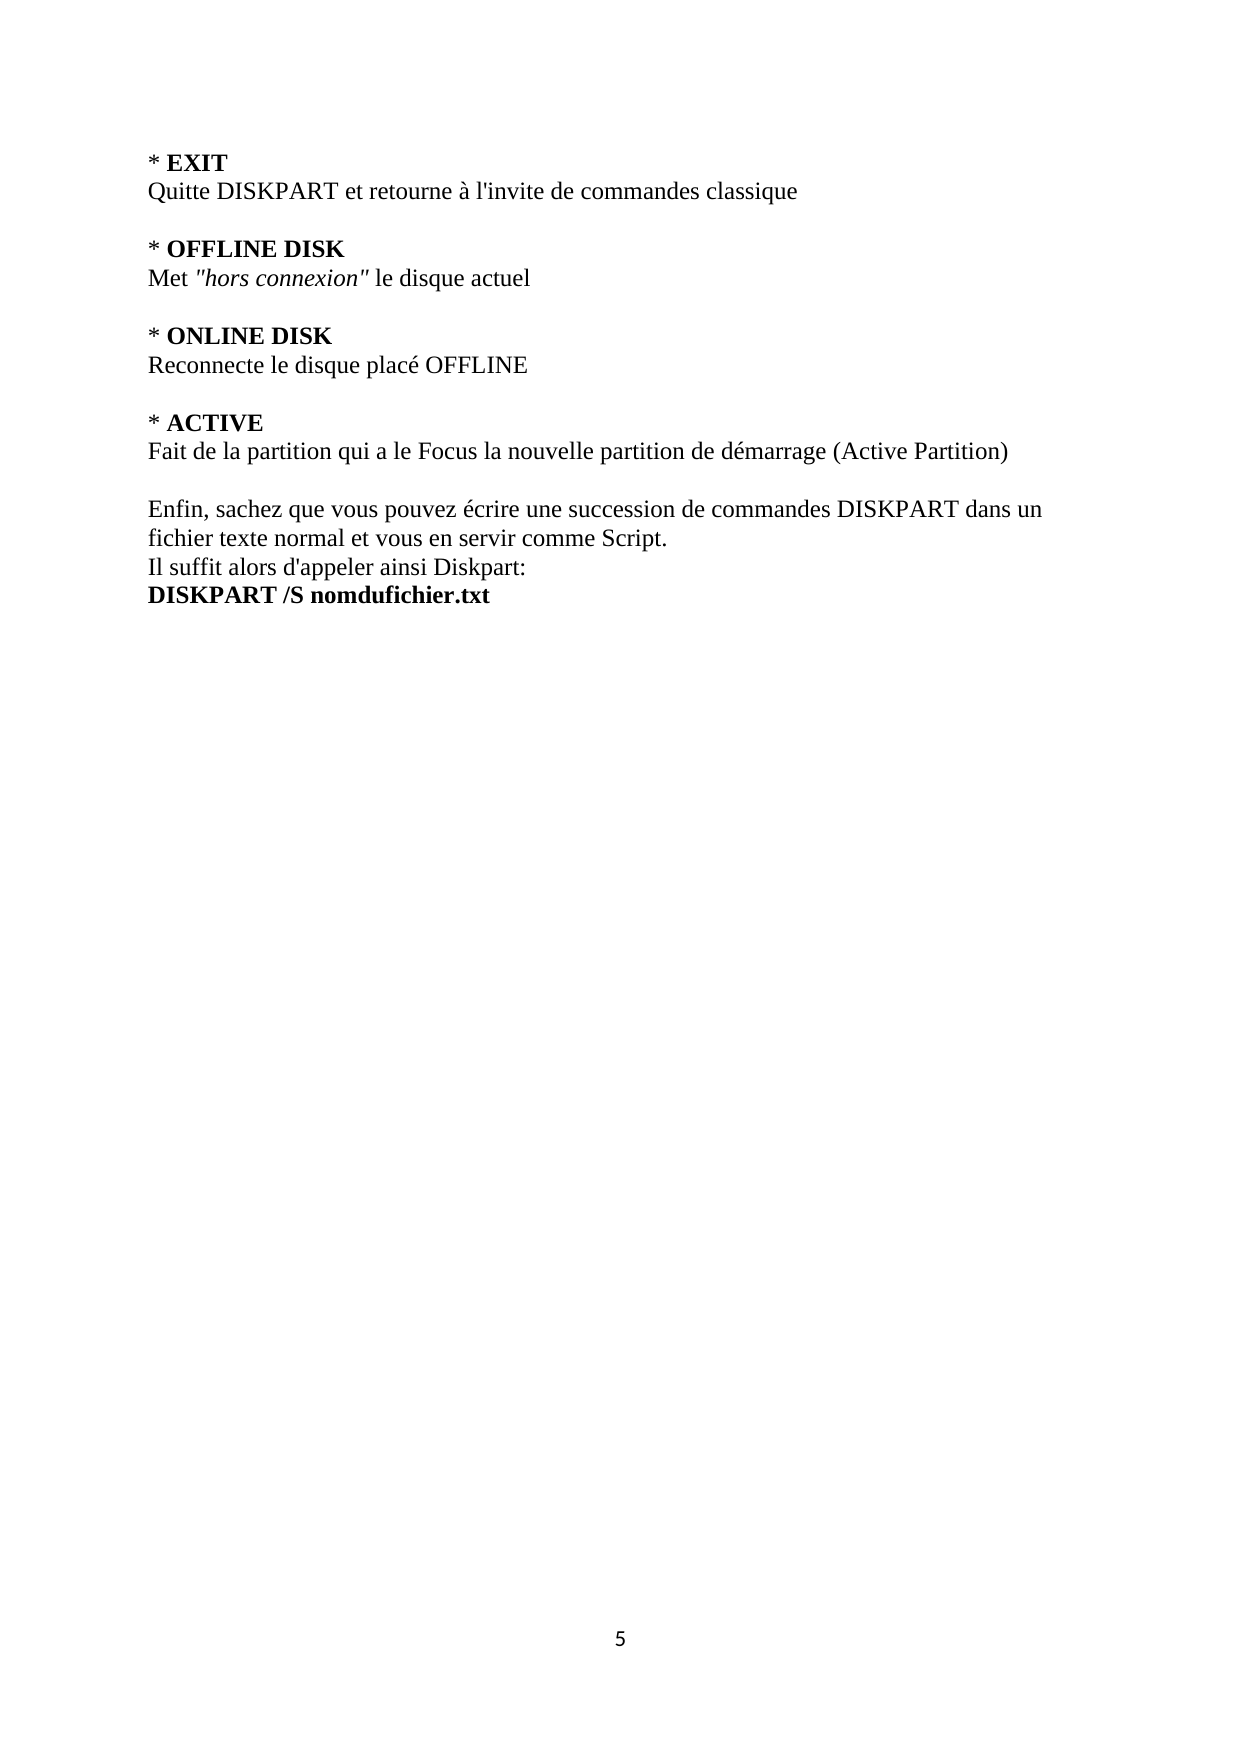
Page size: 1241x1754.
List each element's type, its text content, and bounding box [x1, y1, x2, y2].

text * OFFLINE DISK Met "hors connexion" le disque actuel [148, 234, 1093, 292]
text * ACTIVE Fait de la partition qui a le Focus la nouvelle partition de démarrage (Active Partition) [148, 408, 1093, 465]
text * EXIT Quitte DISKPART et retourne à l'invite de commandes classique [148, 148, 1093, 205]
text * ONLINE DISK Reconnecte le disque placé OFFLINE [148, 321, 1093, 378]
text Enfin, sachez que vous pouvez écrire une succession de commandes DISKPART dans un fichier texte normal et vous en servir comme Script. Il suffit alors d'appeler ainsi Diskpart: DISKPART /S nomdufichier.txt [148, 494, 1093, 609]
